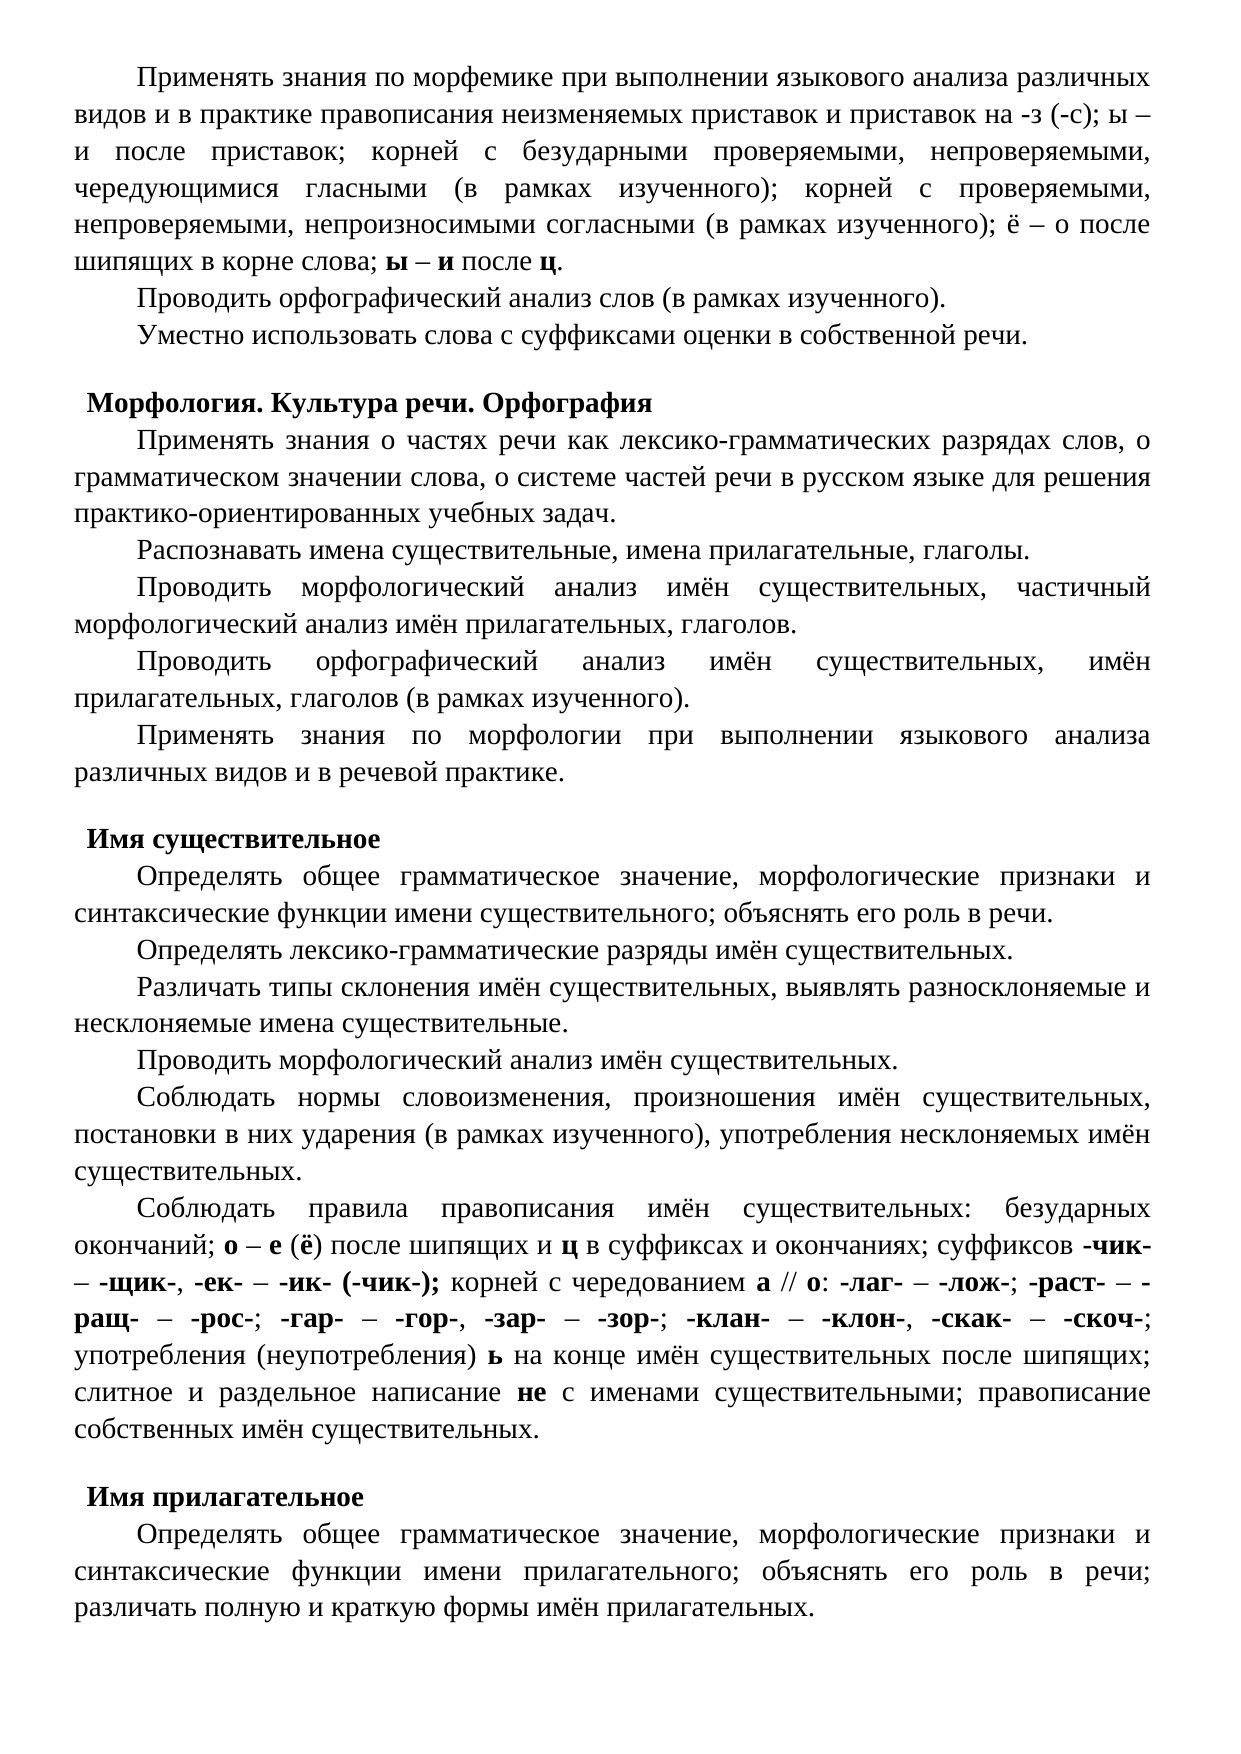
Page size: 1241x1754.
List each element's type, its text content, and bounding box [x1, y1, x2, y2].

text Применять знания о частях речи как лексико-грамматических разрядах слов, о грамматическом значении слова, о сис­теме частей речи в русском языке для решения практико-ориентированных учебных задач. [74, 422, 1152, 529]
text Определять общее грамматическое значение, морфологические признаки и синтаксические функции имени существительного; объяснять его роль в речи. [74, 858, 1152, 928]
text Морфология. Культура речи. Орфография [86, 385, 1152, 418]
text Определять общее грамматическое значение, морфологические признаки и синтаксические функции имени прилагательного; объяснять его роль в речи; различать полную и краткую формы имён прилагательных. [74, 1516, 1152, 1623]
text Проводить морфологический анализ имён существительных. [74, 1042, 1152, 1076]
text Уместно использовать слова с суффиксами оценки в собственной речи. [74, 317, 1152, 351]
text Имя существительное [86, 821, 1152, 855]
text Имя прилагательное [86, 1479, 1152, 1512]
text Определять лексико-грамматические разряды имён существительных. [74, 932, 1152, 965]
text Проводить орфографический анализ слов (в рамках изученного). [74, 280, 1152, 314]
text Распознавать имена существительные, имена прилагательные, глаголы. [74, 532, 1152, 566]
text Проводить морфологический анализ имён существительных, частичный морфологический анализ имён прилагательных, глаголов. [74, 569, 1152, 640]
text Применять знания по морфологии при выполнении языкового анализа различных видов и в речевой практике. [74, 717, 1152, 787]
text Соблюдать правила правописания имён существительных: безударных окончаний; о – е (ё) после шипящих и ц в суффиксах и окончаниях; суффиксов -чик- – -щик-, -ек- – -ик- (-чик-); корней с чередованием а // о: -лаг- – -лож-; -раст- – -ращ- – -рос-; -гар- – -гор-, -зар- – -зор-; -клан- – -клон-, -скак- – -скоч-; употребления (неупотребления) ь на конце имён существительных после шипящих; слитное и раздельное написание не с именами существительными; правописание собственных имён существительных. [74, 1190, 1152, 1445]
text Проводить орфографический анализ имён существительных, имён прилагательных, глаголов (в рамках изученного). [74, 643, 1152, 713]
text Различать типы склонения имён существительных, выявлять разносклоняемые и несклоняемые имена существительные. [74, 969, 1152, 1039]
text Соблюдать нормы словоизменения, произношения имён существительных, постановки в них ударения (в рамках изученного), употребления несклоняемых имён существительных. [74, 1079, 1152, 1187]
text Применять знания по морфемике при выполнении языкового анализа различных видов и в практике правописания неизменяемых приставок и приставок на -з (-с); ы – и после приставок; корней с безударными проверяемыми, непроверяемыми, чередующимися гласными (в рамках изученного); корней с проверяемыми, непроверяемыми, непроизносимыми согласными (в рамках изученного); ё – о после шипящих в корне слова; ы – и после ц. [74, 59, 1152, 277]
